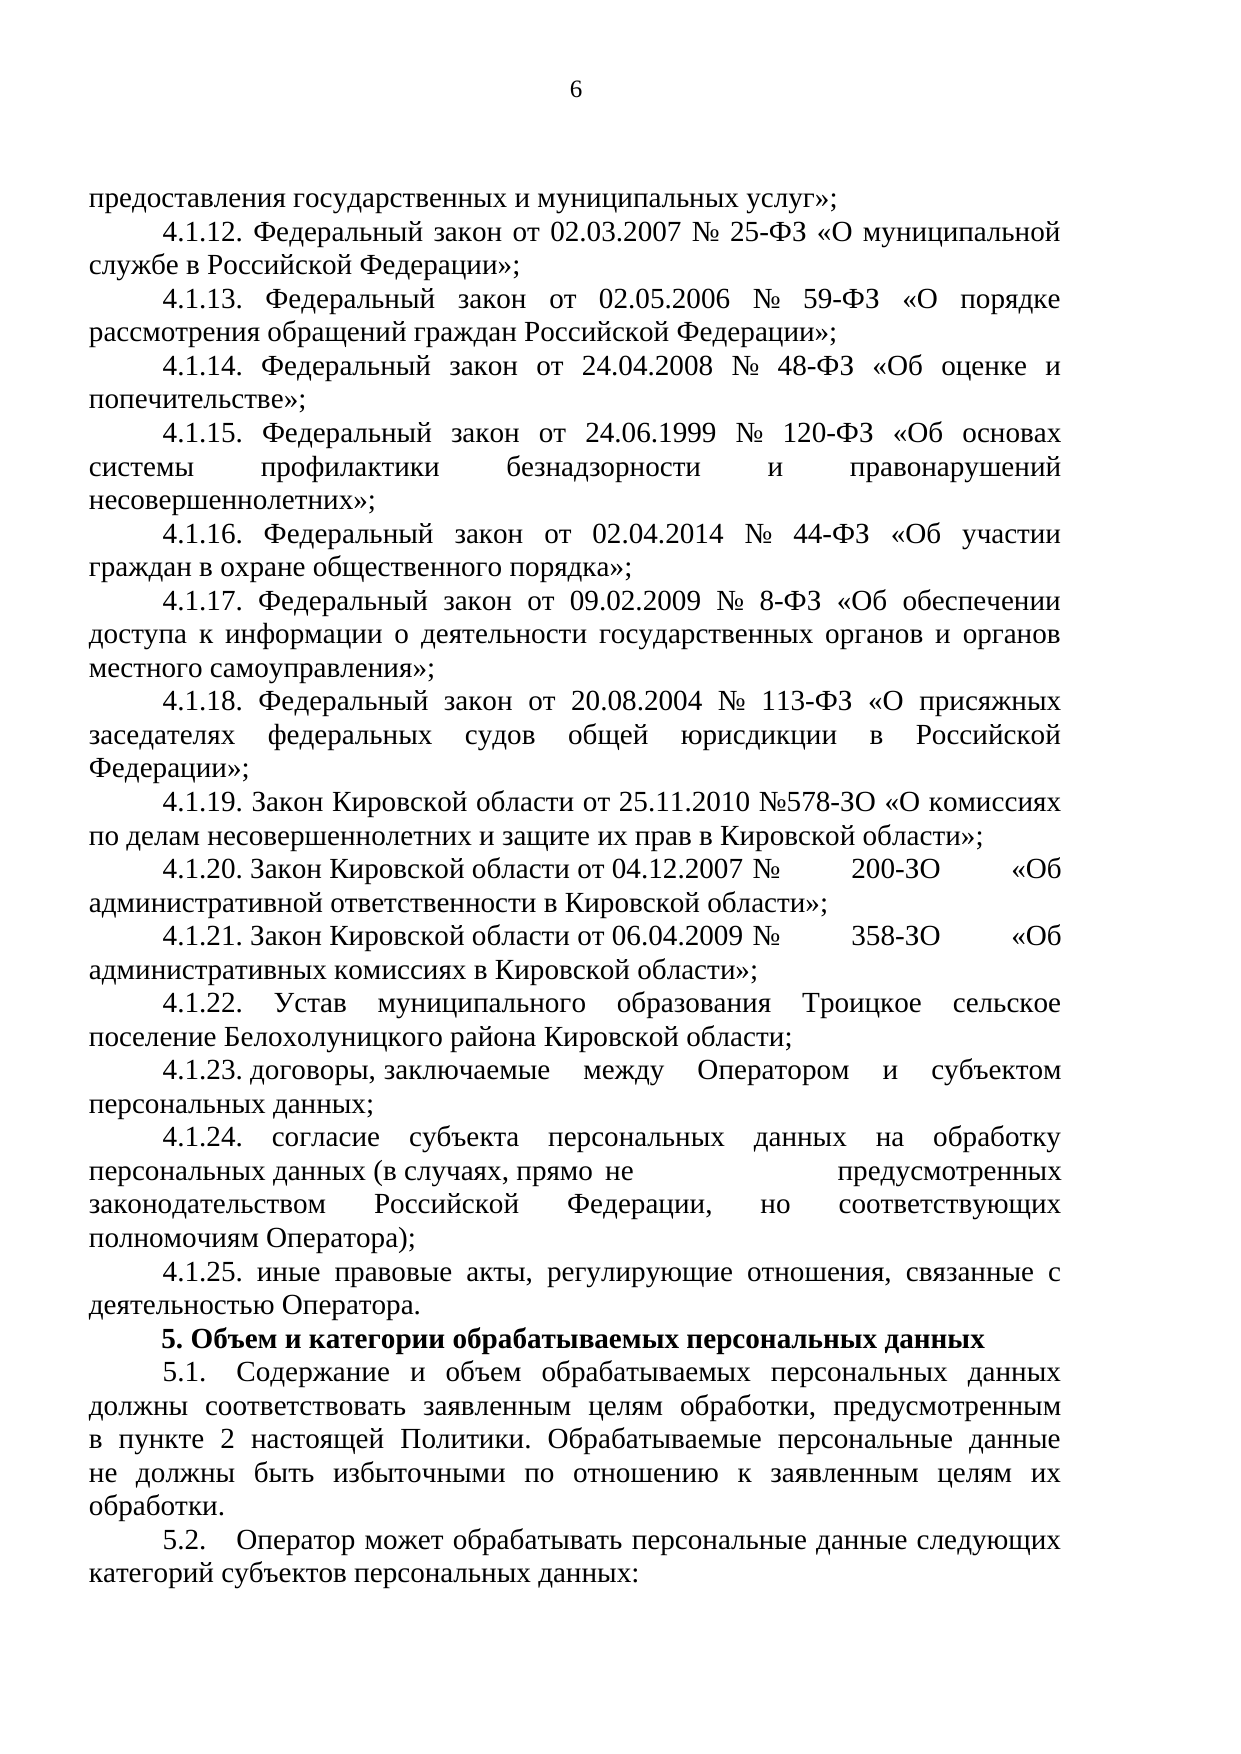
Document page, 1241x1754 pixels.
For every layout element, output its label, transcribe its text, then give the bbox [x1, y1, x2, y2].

list Содержание и объем обрабатываемых персональных данных должны соответствовать заявленным целям обработки, предусмотренным в пункте 2 настоящей Политики. Обрабатываемые персональные данные не должны быть избыточными по отношению к заявленным целям их обработки. [89, 1354, 1062, 1522]
list Оператор может обрабатывать персональные данные следующих категорий субъектов персональных данных: [89, 1522, 1062, 1589]
text 4.1.19. Закон Кировской области от 25.11.2010 №578-ЗО «О комиссиях по делам несовершеннолетних и защите их прав в Кировской области»; [89, 784, 1062, 851]
text 4.1.12. Федеральный закон от 02.03.2007 № 25-ФЗ «О муниципальной службе в Российской Федерации»; [89, 214, 1062, 281]
text 4.1.22. Устав муниципального образования Троицкое сельское поселение Белохолуницкого района Кировской области; [89, 985, 1062, 1052]
text предоставления государственных и муниципальных услуг»; [89, 180, 1062, 214]
text 4.1.18. Федеральный закон от 20.08.2004 № 113-ФЗ «О присяжных заседателях федеральных судов общей юрисдикции в Российской Федерации»; [89, 683, 1062, 784]
text 4.1.13. Федеральный закон от 02.05.2006 № 59-ФЗ «О порядке рассмотрения обращений граждан Российской Федерации»; [89, 281, 1062, 348]
text 4.1.15. Федеральный закон от 24.06.1999 № 120-ФЗ «Об основах системы профилактики безнадзорности и правонарушений несовершеннолетних»; [89, 415, 1062, 516]
text 4.1.21. Закон Кировской области от 06.04.2009 № 358-ЗО «Об административных комиссиях в Кировской области»; [89, 918, 1062, 985]
text 4.1.24. согласие субъекта персональных данных на обработку персональных данных (в случаях, прямо не предусмотренных законодательством Российской Федерации, но соответствующих полномочиям Оператора); [89, 1119, 1062, 1254]
text 4.1.23. договоры, заключаемые между Оператором и субъектом персональных данных; [89, 1052, 1062, 1119]
text 4.1.20. Закон Кировской области от 04.12.2007 № 200-ЗО «Об административной ответственности в Кировской области»; [89, 851, 1062, 918]
text 4.1.25. иные правовые акты, регулирующие отношения, связанные с деятельностью Оператора. [89, 1254, 1062, 1321]
list Объем и категории обрабатываемых персональных данных [161, 1321, 1063, 1354]
text 4.1.14. Федеральный закон от 24.04.2008 № 48-ФЗ «Об оценке и попечительстве»; [89, 348, 1062, 415]
text 4.1.16. Федеральный закон от 02.04.2014 № 44-ФЗ «Об участии граждан в охране общественного порядка»; [89, 516, 1062, 583]
text 4.1.17. Федеральный закон от 09.02.2009 № 8-ФЗ «Об обеспечении доступа к информации о деятельности государственных органов и органов местного самоуправления»; [89, 583, 1062, 683]
